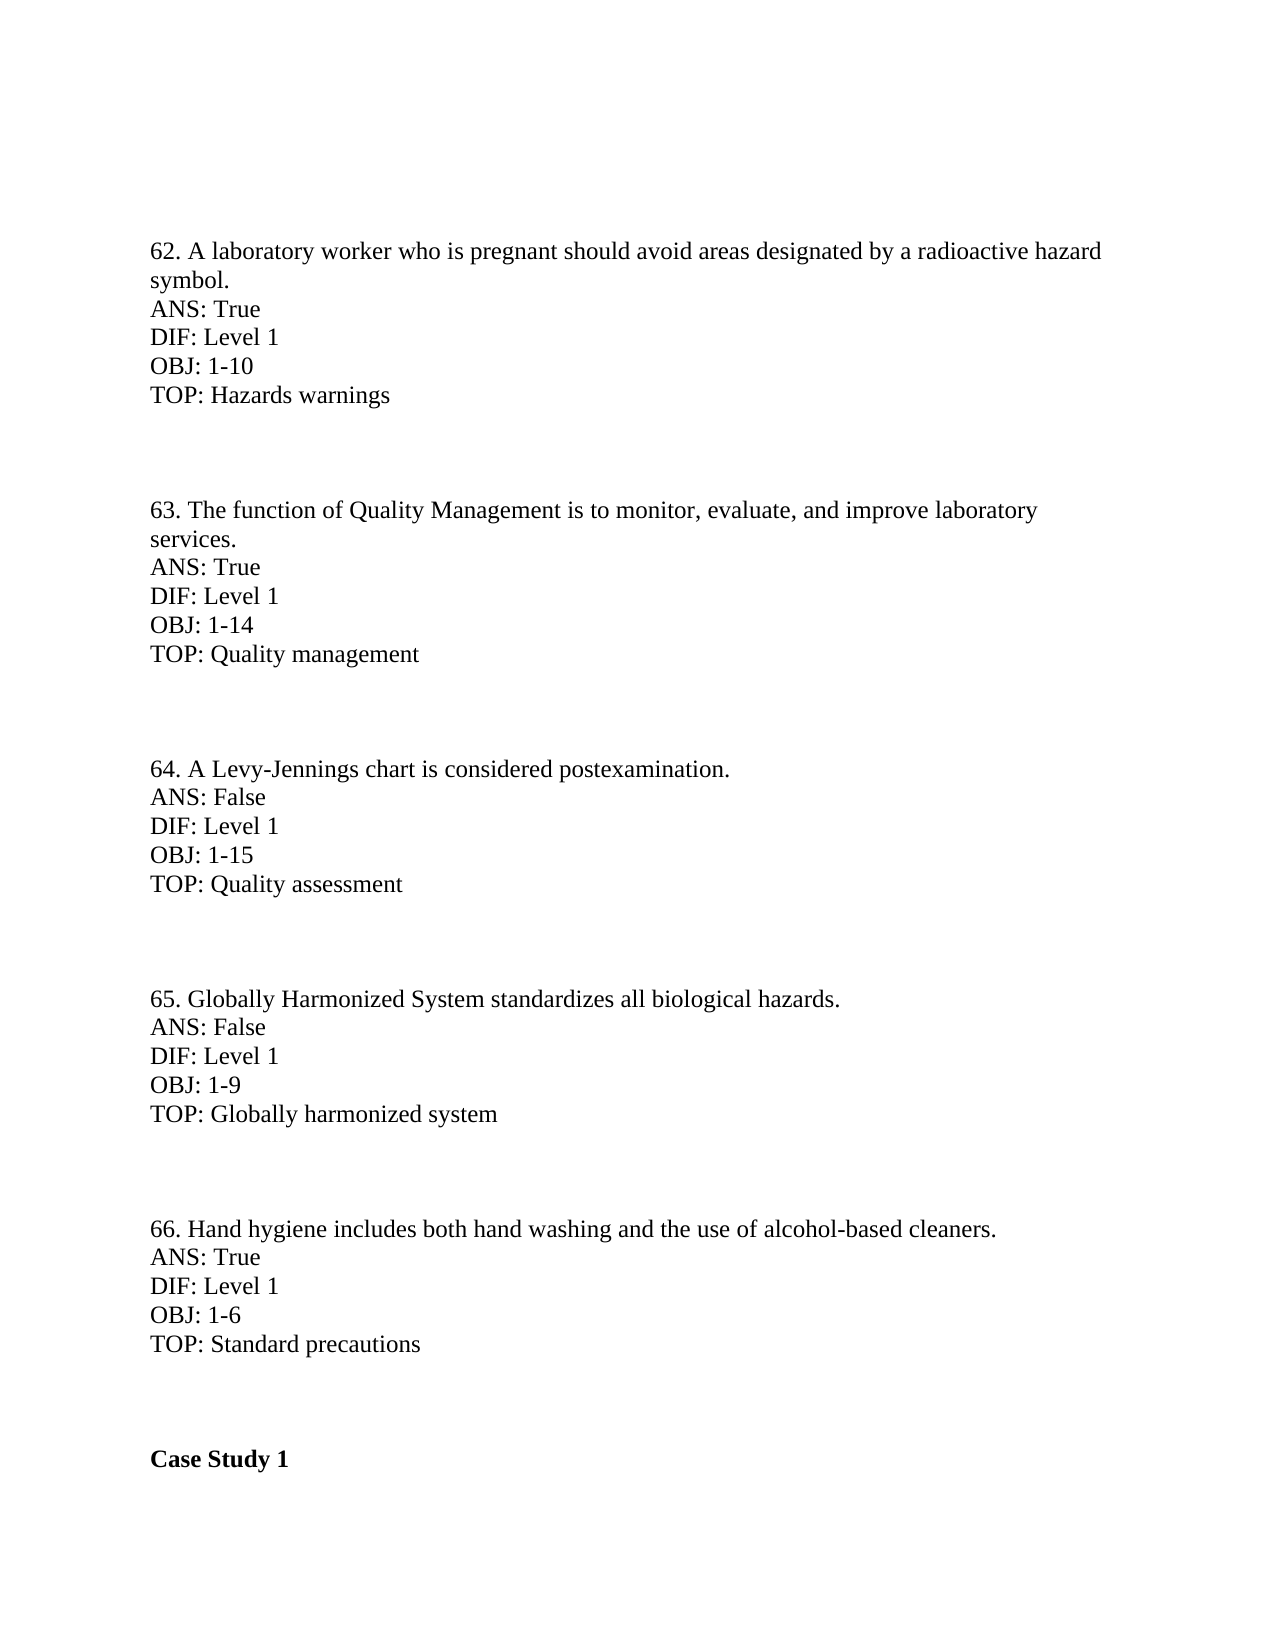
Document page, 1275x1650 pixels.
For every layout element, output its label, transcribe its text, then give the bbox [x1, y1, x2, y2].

text 66. Hand hygiene includes both hand washing and the use of alcohol-based cleaners. [150, 1214, 1125, 1242]
text ANS: False [150, 1012, 1125, 1041]
text ANS: True [150, 552, 1125, 581]
text DIF: Level 1 [150, 322, 1125, 351]
text DIF: Level 1 [150, 811, 1125, 840]
text 64. A Levy-Jennings chart is considered postexamination. [150, 754, 1125, 782]
text OBJ: 1-9 [150, 1070, 1125, 1099]
text OBJ: 1-14 [150, 610, 1125, 639]
text DIF: Level 1 [150, 1041, 1125, 1070]
text OBJ: 1-6 [150, 1300, 1125, 1329]
text 65. Globally Harmonized System standardizes all biological hazards. [150, 984, 1125, 1012]
text TOP: Hazards warnings [150, 380, 1125, 409]
text ANS: True [150, 294, 1125, 322]
text 62. A laboratory worker who is pregnant should avoid areas designated by a radioactive hazard symbol. [150, 236, 1125, 294]
text TOP: Globally harmonized system [150, 1099, 1125, 1127]
text OBJ: 1-10 [150, 351, 1125, 380]
text Case Study 1 [150, 1444, 1125, 1472]
text TOP: Quality assessment [150, 869, 1125, 897]
text ANS: False [150, 782, 1125, 811]
text DIF: Level 1 [150, 1271, 1125, 1300]
text 63. The function of Quality Management is to monitor, evaluate, and improve laboratory services. [150, 495, 1125, 552]
text TOP: Standard precautions [150, 1329, 1125, 1357]
text TOP: Quality management [150, 639, 1125, 667]
text OBJ: 1-15 [150, 840, 1125, 869]
text ANS: True [150, 1242, 1125, 1271]
text DIF: Level 1 [150, 581, 1125, 610]
